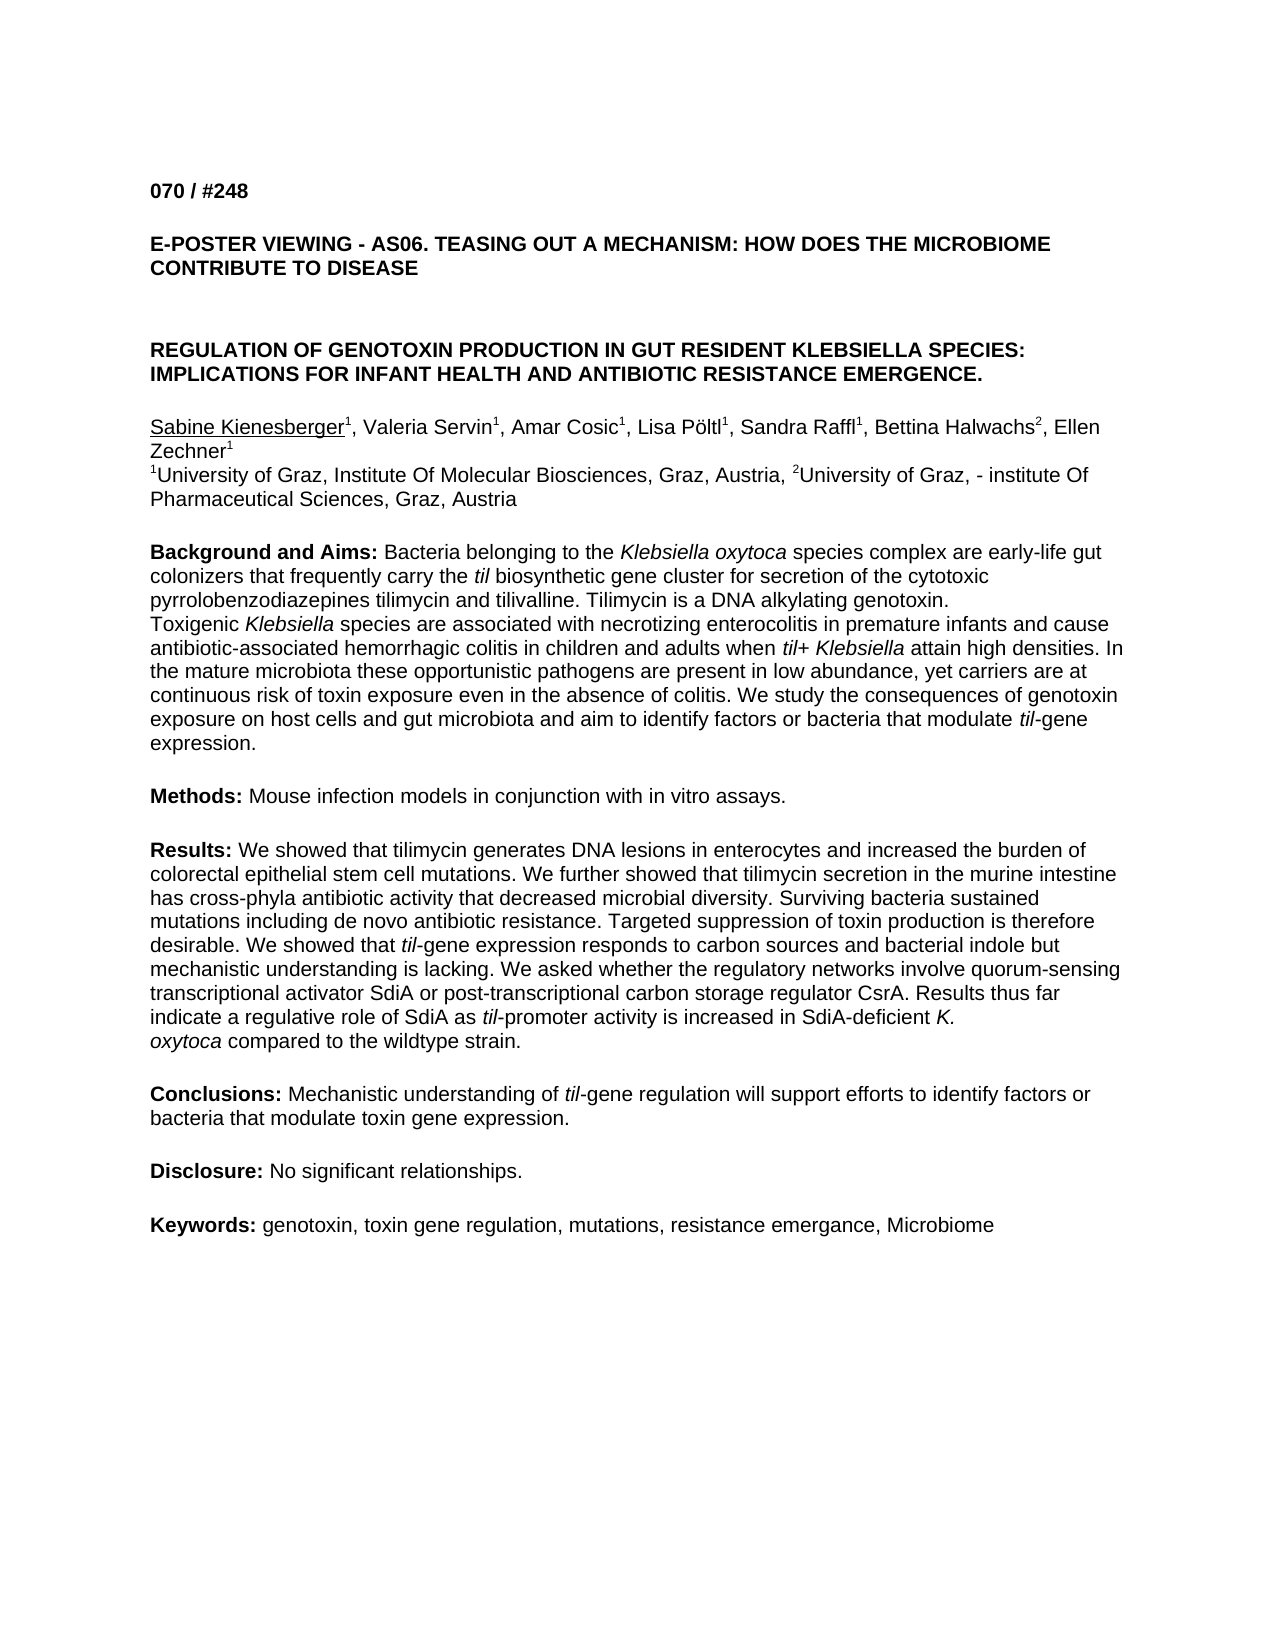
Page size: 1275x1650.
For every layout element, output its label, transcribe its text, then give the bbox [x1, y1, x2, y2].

text E-POSTER VIEWING - AS06. TEASING OUT A MECHANISM: HOW DOES THE MICROBIOME CONTRIBUTE TO DISEASE [150, 232, 1125, 308]
text Methods: Mouse infection models in conjunction with in vitro assays. [150, 784, 1125, 808]
text Results: We showed that tilimycin generates DNA lesions in enterocytes and increased the burden of colorectal epithelial stem cell mutations. We further showed that tilimycin secretion in the murine intestine has cross-phyla antibiotic activity that decreased microbial diversity. Surviving bacteria sustained mutations including de novo antibiotic resistance. Targeted suppression of toxin production is therefore desirable. We showed that til-gene expression responds to carbon sources and bacterial indole but mechanistic understanding is lacking. We asked whether the regulatory networks involve quorum-sensing transcriptional activator SdiA or post-transcriptional carbon storage regulator CsrA. Results thus far indicate a regulative role of SdiA as til-promoter activity is increased in SdiA-deficient K. oxytoca compared to the wildtype strain. [150, 837, 1125, 1053]
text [150, 179, 1125, 203]
text REGULATION OF GENOTOXIN PRODUCTION IN GUT RESIDENT KLEBSIELLA SPECIES: IMPLICATIONS FOR INFANT HEALTH AND ANTIBIOTIC RESISTANCE EMERGENCE. [150, 337, 1125, 385]
text Background and Aims: Bacteria belonging to the Klebsiella oxytoca species complex are early-life gut colonizers that frequently carry the til biosynthetic gene cluster for secretion of the cytotoxic pyrrolobenzodiazepines tilimycin and tilivalline. Tilimycin is a DNA alkylating genotoxin. Toxigenic Klebsiella species are associated with necrotizing enterocolitis in premature infants and cause antibiotic-associated hemorrhagic colitis in children and adults when til+ Klebsiella attain high densities. In the mature microbiota these opportunistic pathogens are present in low abundance, yet carriers are at continuous risk of toxin exposure even in the absence of colitis. We study the consequences of genotoxin exposure on host cells and gut microbiota and aim to identify factors or bacteria that modulate til-gene expression. [150, 539, 1125, 755]
text Conclusions: Mechanistic understanding of til-gene regulation will support efforts to identify factors or bacteria that modulate toxin gene expression. [150, 1082, 1125, 1130]
text Sabine Kienesberger1, Valeria Servin1, Amar Cosic1, Lisa Pöltl1, Sandra Raffl1, Bettina Halwachs2, Ellen Zechner1 1University of Graz, Institute Of Molecular Biosciences, Graz, Austria, 2University of Graz, - institute Of Pharmaceutical Sciences, Graz, Austria [150, 414, 1125, 510]
text Disclosure: No significant relationships. [150, 1159, 1125, 1183]
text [150, 1212, 1125, 1236]
